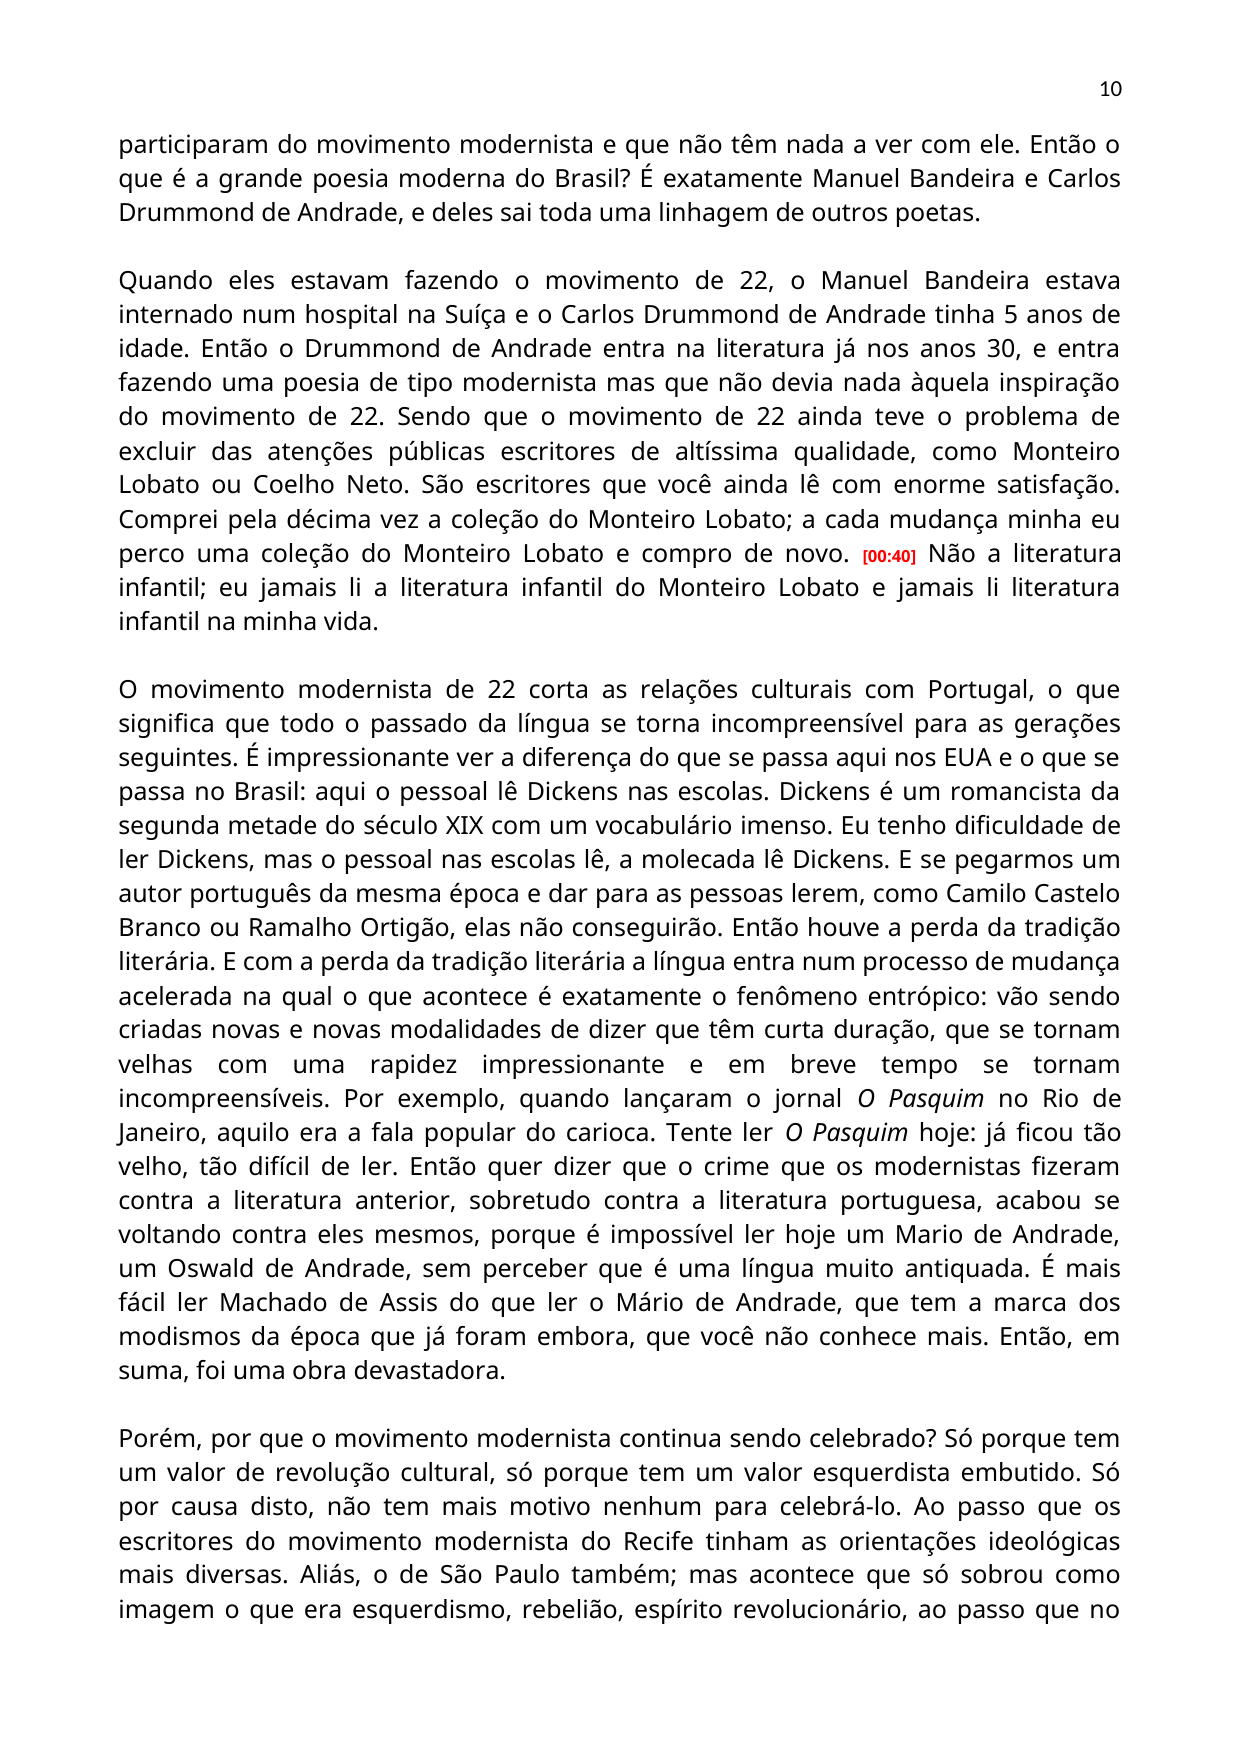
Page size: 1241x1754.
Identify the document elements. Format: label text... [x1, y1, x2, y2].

text Quando eles estavam fazendo o movimento de 22, o Manuel Bandeira estava internado num hospital na Suíça e o Carlos Drummond de Andrade tinha 5 anos de idade. Então o Drummond de Andrade entra na literatura já nos anos 30, e entra fazendo uma poesia de tipo modernista mas que não devia nada àquela inspiração do movimento de 22. Sendo que o movimento de 22 ainda teve o problema de excluir das atenções públicas escritores de altíssima qualidade, como Monteiro Lobato ou Coelho Neto. São escritores que você ainda lê com enorme satisfação. Comprei pela décima vez a coleção do Monteiro Lobato; a cada mudança minha eu perco uma coleção do Monteiro Lobato e compro de novo. [00:40] Não a literatura infantil; eu jamais li a literatura infantil do Monteiro Lobato e jamais li literatura infantil na minha vida. [118, 263, 1122, 637]
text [118, 127, 1122, 229]
text O movimento modernista de 22 corta as relações culturais com Portugal, o que significa que todo o passado da língua se torna incompreensível para as gerações seguintes. É impressionante ver a diferença do que se passa aqui nos EUA e o que se passa no Brasil: aqui o pessoal nas escolas. Dickens é um romancista da segunda metade do século XIX com um vocabulário imenso. Eu tenho dificuldade de ler Dickens, mas o pessoal nas escolas lê, a molecada se pegarmos um autor português da mesma época e dar para as pessoas lerem, como Camilo Castelo Branco ou Ramalho Ortigão, elas não conseguirão. Então houve a perda da tradição literária. E com a perda da tradição literária a língua entra num processo de mudança acelerada na qual o que acontece é exatamente o fenômeno entrópico: vão sendo criadas novas e novas modalidades de dizer que têm curta duração, que se tornam velhas com uma rapidez impressionante e em breve tempo se tornam incompreensíveis. Por exemplo, quando lançaram o jornal O Pasquim no Rio de Janeiro, aquilo era a fala popular do carioca. Tente ler O Pasquim hoje: já ficou tão velho, tão difícil de ler. Então quer dizer que o crime que os modernistas fizeram contra a literatura anterior, sobretudo contra a literatura portuguesa, acabou se voltando contra eles mesmos, porque é impossível ler hoje um Mario de Andrade, um Oswald de Andrade, sem perceber que é uma língua muito antiquada. É mais fácil ler Machado de Assis do que ler o Mário de Andrade, que tem a marca dos modismos da época que já foram embora, que você não conhece mais. Então, em suma, foi uma obra devastadora. [118, 672, 1122, 1387]
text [118, 1421, 1122, 1625]
